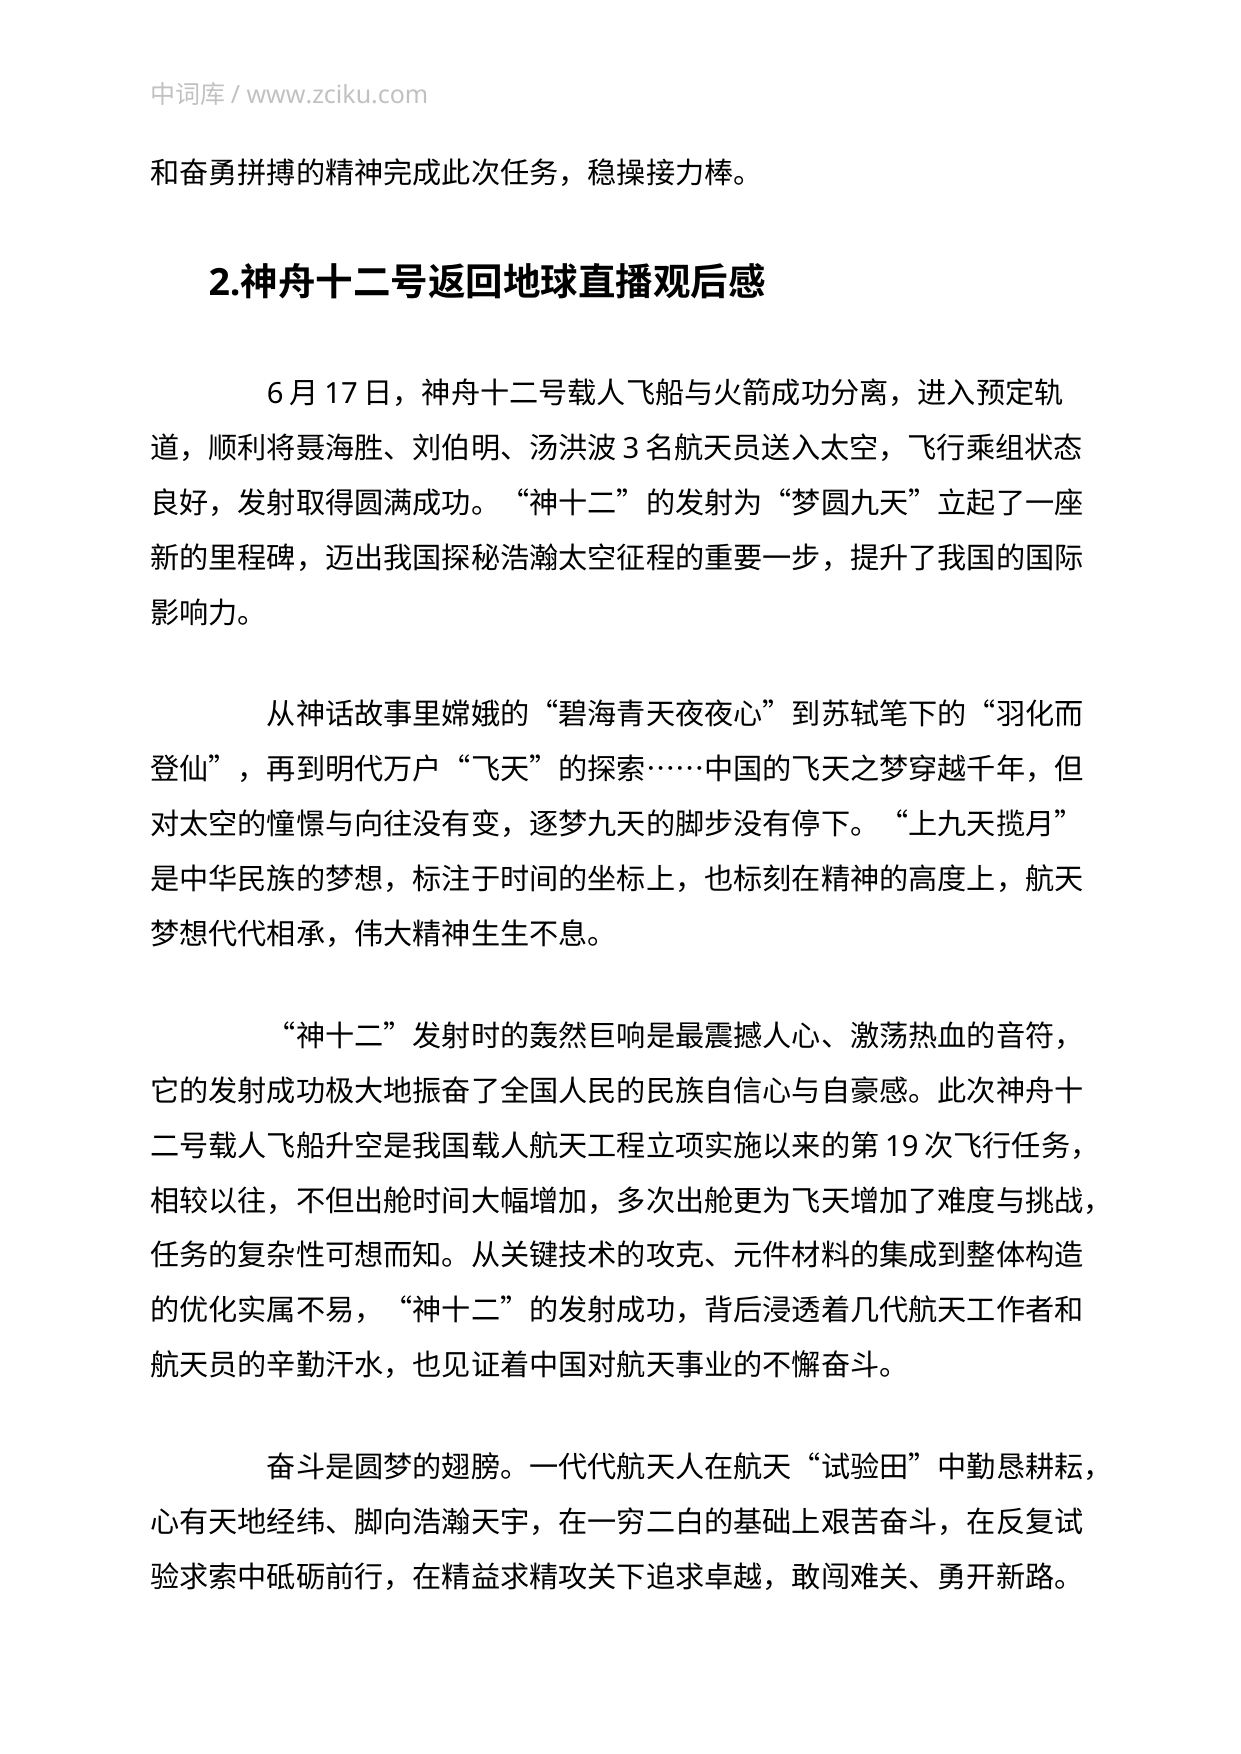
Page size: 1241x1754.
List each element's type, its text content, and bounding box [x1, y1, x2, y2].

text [150, 1443, 1090, 1596]
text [150, 150, 1090, 192]
text 6月17日，神舟十二号载人飞船与火箭成功分离，进入预定轨道，顺利将聂海胜、刘伯明、汤洪波3名航天员送入太空，飞行乘组状态良好，发射取得圆满成功。“神十二”的发射为“梦圆九天”立起了一座新的里程碑，迈出我国探秘浩瀚太空征程的重要一步，提升了我国的国际影响力。 [150, 369, 1090, 631]
text 2.神舟十二号返回地球直播观后感 [150, 252, 1090, 306]
text “神十二”发射时的轰然巨响是最震撼人心、激荡热血的音符，它的发射成功极大地振奋了全国人民的民族自信心与自豪感。此次神舟十二号载人飞船升空是我国载人航天工程立项实施以来的第19次飞行任务，相较以往，不但出舱时间大幅增加，多次出舱更为飞天增加了难度与挑战，任务的复杂性可想而知。从关键技术的攻克、元件材料的集成到整体构造的优化实属不易，“神十二”的发射成功，背后浸透着几代航天工作者和航天员的辛勤汗水，也见证着中国对航天事业的不懈奋斗。 [150, 1012, 1090, 1384]
text 从神话故事里嫦娥的“碧海青天夜夜心”到苏轼笔下的“羽化而登仙”，再到明代万户“飞天”的探索……中国的飞天之梦穿越千年，但对太空的憧憬与向往没有变，逐梦九天的脚步没有停下。“上九天揽月”是中华民族的梦想，标注于时间的坐标上，也标刻在精神的高度上，航天梦想代代相承，伟大精神生生不息。 [150, 691, 1090, 953]
